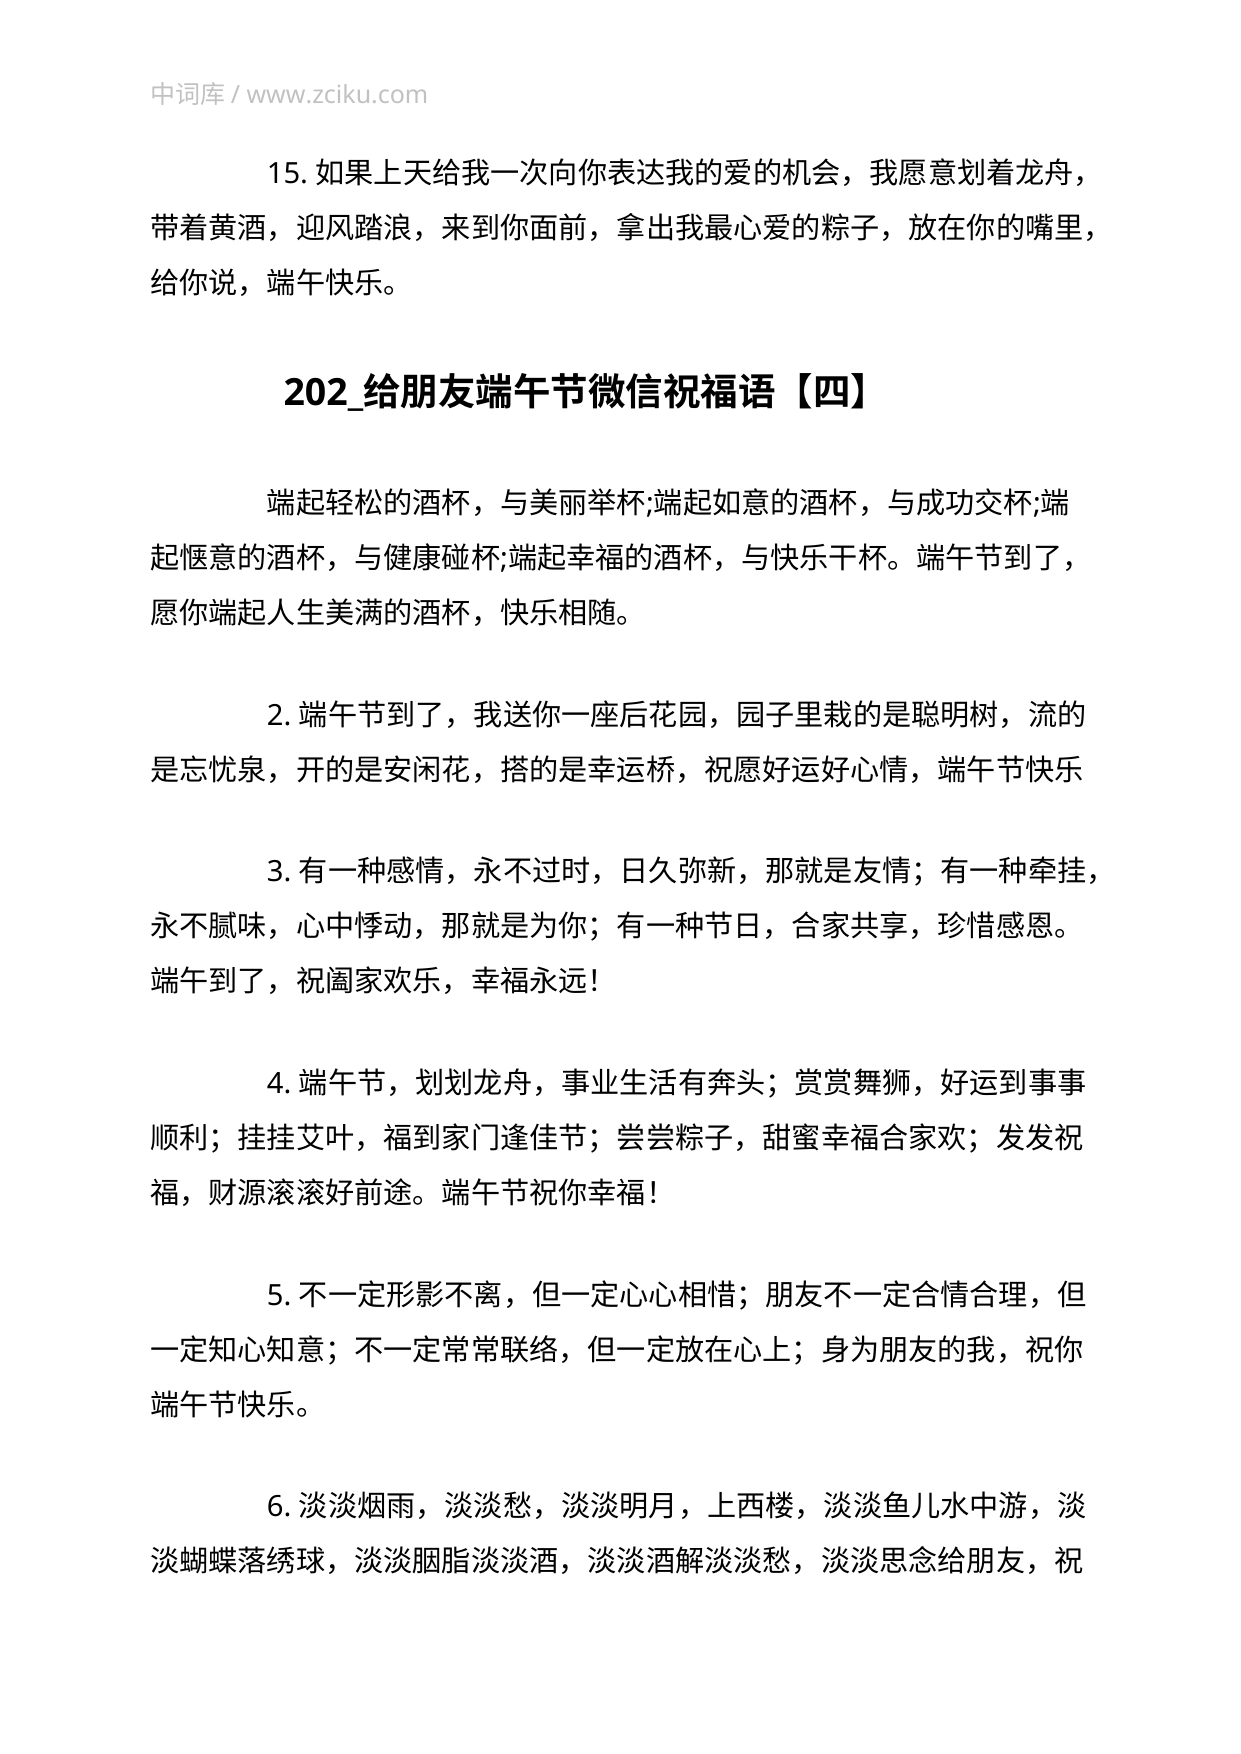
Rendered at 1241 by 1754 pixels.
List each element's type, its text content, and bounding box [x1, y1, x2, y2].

text 15. 如果上天给我一次向你表达我的爱的机会，我愿意划着龙舟，带着黄酒，迎风踏浪，来到你面前，拿出我最心爱的粽子，放在你的嘴里，给你说，端午快乐。 [150, 150, 1090, 302]
text 2. 端午节到了，我送你一座后花园，园子里栽的是聪明树，流的是忘忧泉，开的是安闲花，搭的是幸运桥，祝愿好运好心情，端午节快乐 [150, 691, 1090, 788]
text 3. 有一种感情，永不过时，日久弥新，那就是友情；有一种牵挂，永不腻味，心中悸动，那就是为你；有一种节日，合家共享，珍惜感恩。端午到了，祝阖家欢乐，幸福永远！ [150, 848, 1090, 1000]
text 端起轻松的酒杯，与美丽举杯;端起如意的酒杯，与成功交杯;端起惬意的酒杯，与健康碰杯;端起幸福的酒杯，与快乐干杯。端午节到了，愿你端起人生美满的酒杯，快乐相随。 [150, 479, 1090, 632]
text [150, 1483, 1090, 1580]
text 5. 不一定形影不离，但一定心心相惜；朋友不一定合情合理，但一定知心知意；不一定常常联络，但一定放在心上；身为朋友的我，祝你端午节快乐。 [150, 1271, 1090, 1423]
text 4. 端午节，划划龙舟，事业生活有奔头；赏赏舞狮，好运到事事顺利；挂挂艾叶，福到家门逢佳节；尝尝粽子，甜蜜幸福合家欢；发发祝福，财源滚滚好前途。端午节祝你幸福！ [150, 1059, 1090, 1212]
text 202_给朋友端午节微信祝福语【四】 [150, 362, 1090, 416]
